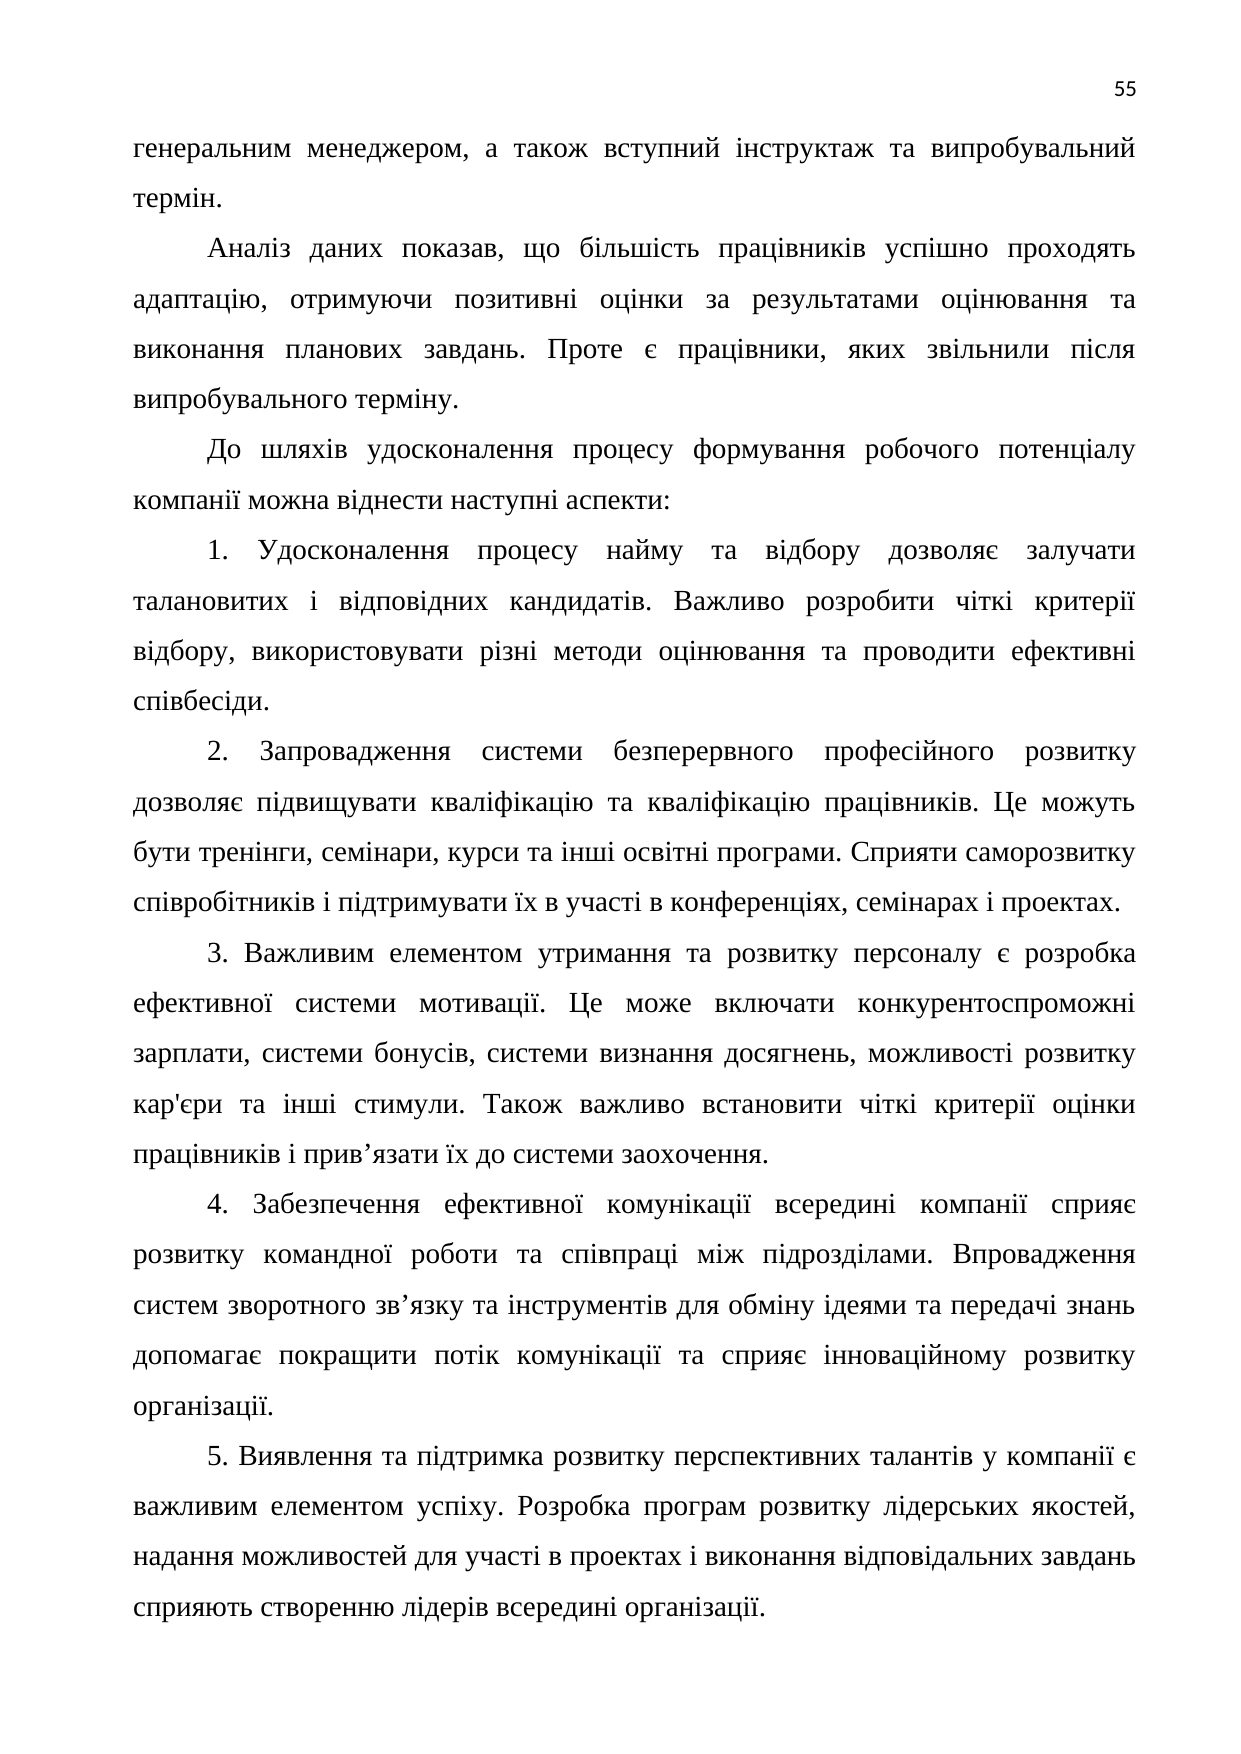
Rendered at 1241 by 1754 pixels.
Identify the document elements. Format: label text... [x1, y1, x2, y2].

list 1. Удосконалення процесу найму та відбору дозволяє залучати талановитих і відповідних кандидатів. Важливо розробити чіткі критерії відбору, використовувати різні методи оцінювання та проводити ефективні співбесіди. [133, 532, 1137, 717]
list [133, 130, 1137, 214]
list Аналіз даних показав, що більшість працівників успішно проходять адаптацію, отримуючи позитивні оцінки за результатами оцінювання та виконання планових завдань. Проте є працівники, яких звільнили після випробувального терміну. [133, 230, 1137, 415]
list 3. Важливим елементом утримання та розвитку персоналу є розробка ефективної системи мотивації. Це може включати конкурентоспроможні зарплати, системи бонусів, системи визнання досягнень, можливості розвитку кар'єри та інші стимули. Також важливо встановити чіткі критерії оцінки працівників і прив’язати їх до системи заохочення. [133, 935, 1137, 1169]
list 4. Забезпечення ефективної комунікації всередині компанії сприяє розвитку командної роботи та співпраці між підрозділами. Впровадження систем зворотного зв’язку та інструментів для обміну ідеями та передачі знань допомагає покращити потік комунікації та сприяє інноваційному розвитку організації. [133, 1186, 1137, 1421]
list 5. Виявлення та підтримка розвитку перспективних талантів у компанії є важливим елементом успіху. Розробка програм розвитку лідерських якостей, надання можливостей для участі в проектах і виконання відповідальних завдань сприяють створенню лідерів всередині організації. [133, 1438, 1137, 1622]
list До шляхів удосконалення процесу формування робочого потенціалу компанії можна віднести наступні аспекти: [133, 432, 1137, 516]
list 2. Запровадження системи безперервного професійного розвитку дозволяє підвищувати кваліфікацію та кваліфікацію працівників. Це можуть бути тренінги, семінари, курси та інші освітні програми. Сприяти саморозвитку співробітників і підтримувати їх в участі в конференціях, семінарах і проектах. [133, 733, 1137, 918]
